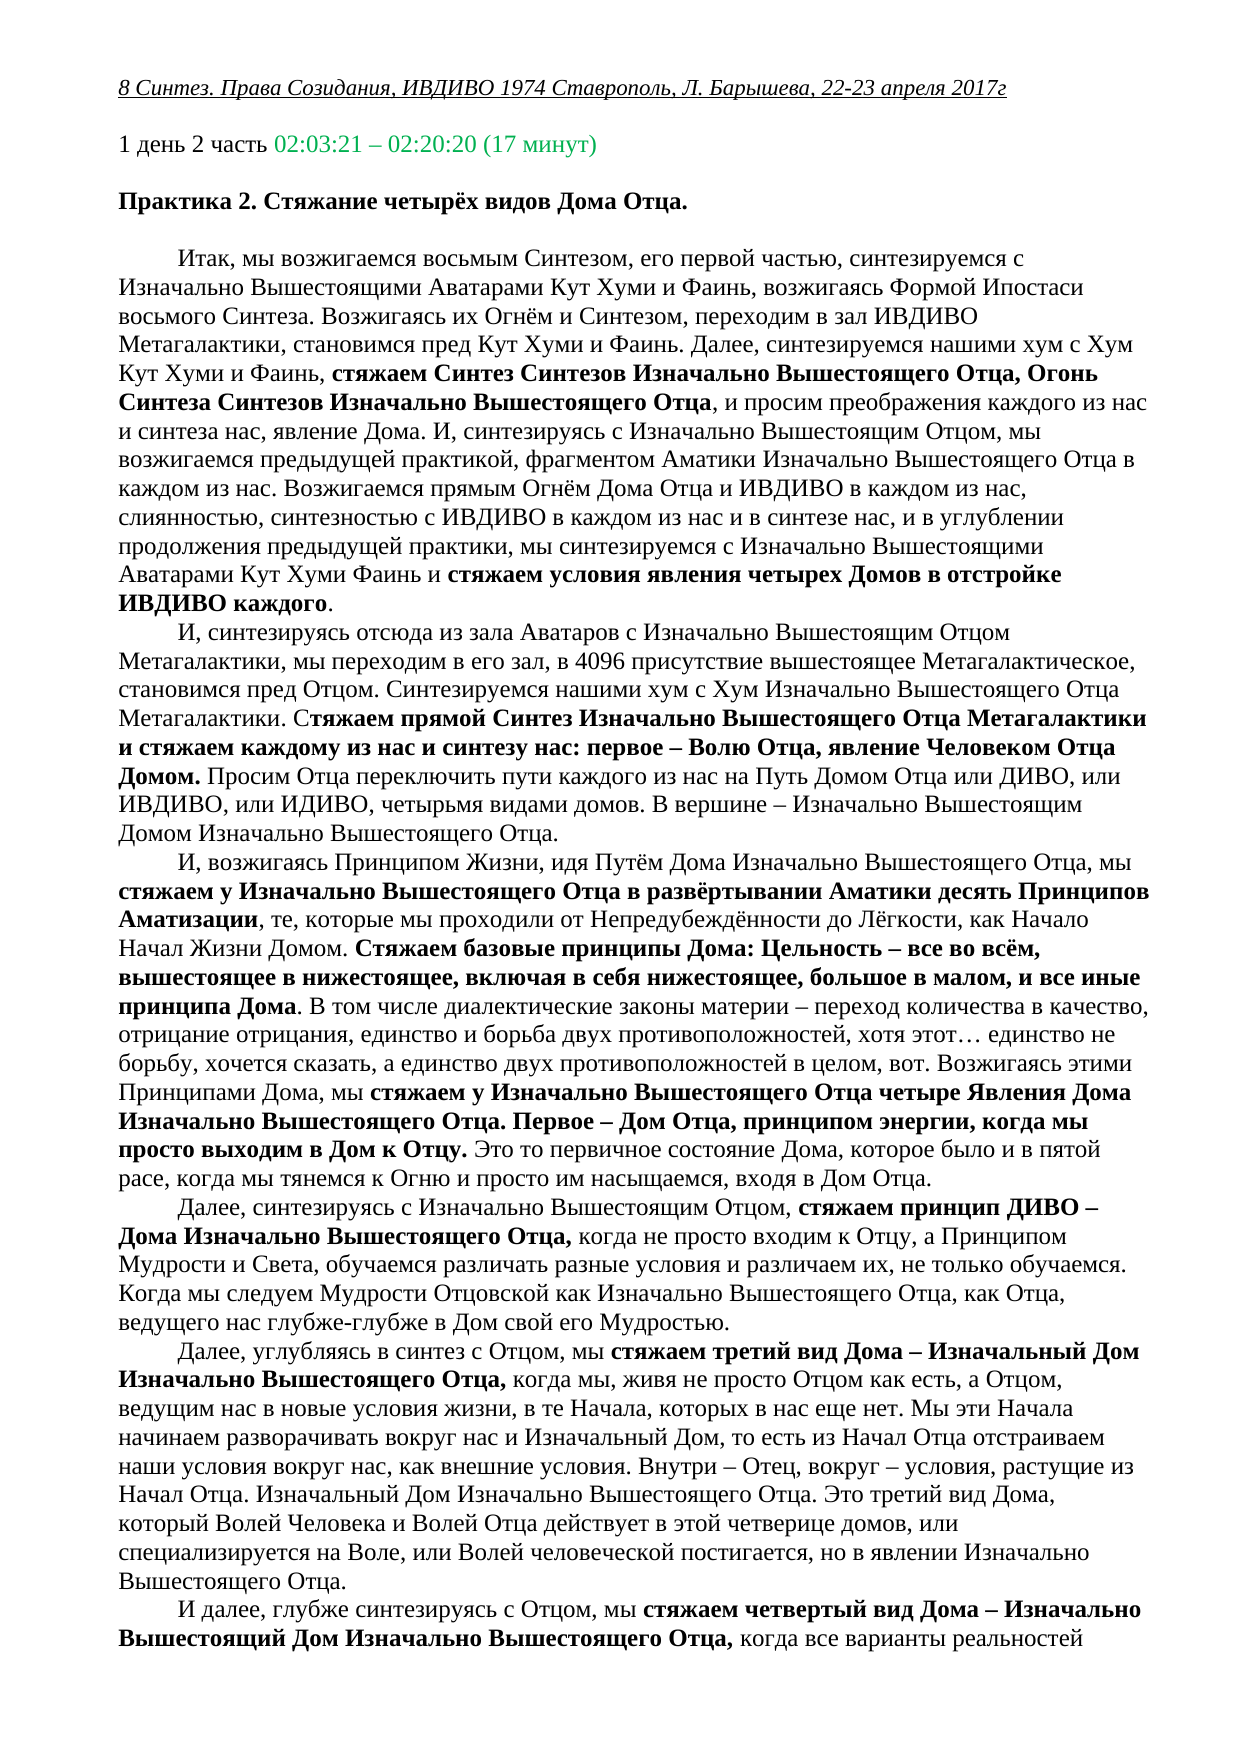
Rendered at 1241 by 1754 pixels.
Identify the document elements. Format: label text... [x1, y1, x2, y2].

text 8 Синтез. Права Созидания, ИВДИВО 1974 Ставрополь, Л. Барышева, 22-23 апреля 2017г [118, 74, 1152, 100]
text 1 день 2 часть 02:03:21 – 02:20:20 (17 минут) [118, 129, 1152, 158]
text И, возжигаясь Принципом Жизни, идя Путём Дома Изначально Вышестоящего Отца, мы стяжаем у Изначально Вышестоящего Отца в развёртывании Аматики десять Принципов Аматизации, те, которые мы проходили от Непредубеждённости до Лёгкости, как Начало Начал Жизни Домом. Стяжаем базовые принципы Дома: Цельность – все во всём, вышестоящее в нижестоящее, включая в себя нижестоящее, большое в малом, и все иные принципа Дома. В том числе диалектические законы материи – переход количества в качество, отрицание отрицания, единство и борьба двух противоположностей, хотя этот… единство не борьбу, хочется сказать, а единство двух противоположностей в целом, вот. Возжигаясь этими Принципами Дома, мы стяжаем у Изначально Вышестоящего Отца четыре Явления Дома Изначально Вышестоящего Отца. Первое – Дом Отца, принципом энергии, когда мы просто выходим в Дом к Отцу. Это то первичное состояние Дома, которое было и в пятой расе, когда мы тянемся к Огню и просто им насыщаемся, входя в Дом Отца. [118, 847, 1152, 1192]
text Итак, мы возжигаемся восьмым Синтезом, его первой частью, синтезируемся с Изначально Вышестоящими Аватарами Кут Хуми и Фаинь, возжигаясь Формой Ипостаси восьмого Синтеза. Возжигаясь их Огнём и Синтезом, переходим в зал ИВДИВО Метагалактики, становимся пред Кут Хуми и Фаинь. Далее, синтезируемся нашими хум с Хум Кут Хуми и Фаинь, стяжаем Синтез Синтезов Изначально Вышестоящего Отца, Огонь Синтеза Синтезов Изначально Вышестоящего Отца, и просим преображения каждого из нас и синтеза нас, явление Дома. И, синтезируясь с Изначально Вышестоящим Отцом, мы возжигаемся предыдущей практикой, фрагментом Аматики Изначально Вышестоящего Отца в каждом из нас. Возжигаемся прямым Огнём Дома Отца и ИВДИВО в каждом из нас, слиянностью, синтезностью с ИВДИВО в каждом из нас и в синтезе нас, и в углублении продолжения предыдущей практики, мы синтезируемся с Изначально Вышестоящими Аватарами Кут Хуми Фаинь и стяжаем условия явления четырех Домов в отстройке ИВДИВО каждого. [118, 243, 1152, 617]
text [118, 1594, 1152, 1652]
text Практика 2. Стяжание четырёх видов Дома Отца. [118, 186, 1152, 214]
text Далее, синтезируясь с Изначально Вышестоящим Отцом, стяжаем принцип ДИВО – Дома Изначально Вышестоящего Отца, когда не просто входим к Отцу, а Принципом Мудрости и Света, обучаемся различать разные условия и различаем их, не только обучаемся. Когда мы следуем Мудрости Отцовской как Изначально Вышестоящего Отца, как Отца, ведущего нас глубже-глубже в Дом свой его Мудростью. [118, 1192, 1152, 1336]
text И, синтезируясь отсюда из зала Аватаров с Изначально Вышестоящим Отцом Метагалактики, мы переходим в его зал, в 4096 присутствие вышестоящее Метагалактическое, становимся пред Отцом. Синтезируемся нашими хум с Хум Изначально Вышестоящего Отца Метагалактики. Стяжаем прямой Синтез Изначально Вышестоящего Отца Метагалактики и стяжаем каждому из нас и синтезу нас: первое – Волю Отца, явление Человеком Отца Домом. Просим Отца переключить пути каждого из нас на Путь Домом Отца или ДИВО, или ИВДИВО, или ИДИВО, четырьмя видами домов. В вершине – Изначально Вышестоящим Домом Изначально Вышестоящего Отца. [118, 617, 1152, 847]
text Далее, углубляясь в синтез с Отцом, мы стяжаем третий вид Дома – Изначальный Дом Изначально Вышестоящего Отца, когда мы, живя не просто Отцом как есть, а Отцом, ведущим нас в новые условия жизни, в те Начала, которых в нас еще нет. Мы эти Начала начинаем разворачивать вокруг нас и Изначальный Дом, то есть из Начал Отца отстраиваем наши условия вокруг нас, как внешние условия. Внутри – Отец, вокруг – условия, растущие из Начал Отца. Изначальный Дом Изначально Вышестоящего Отца. Это третий вид Дома, который Волей Человека и Волей Отца действует в этой четверице домов, или специализируется на Воле, или Волей человеческой постигается, но в явлении Изначально Вышестоящего Отца. [118, 1336, 1152, 1594]
